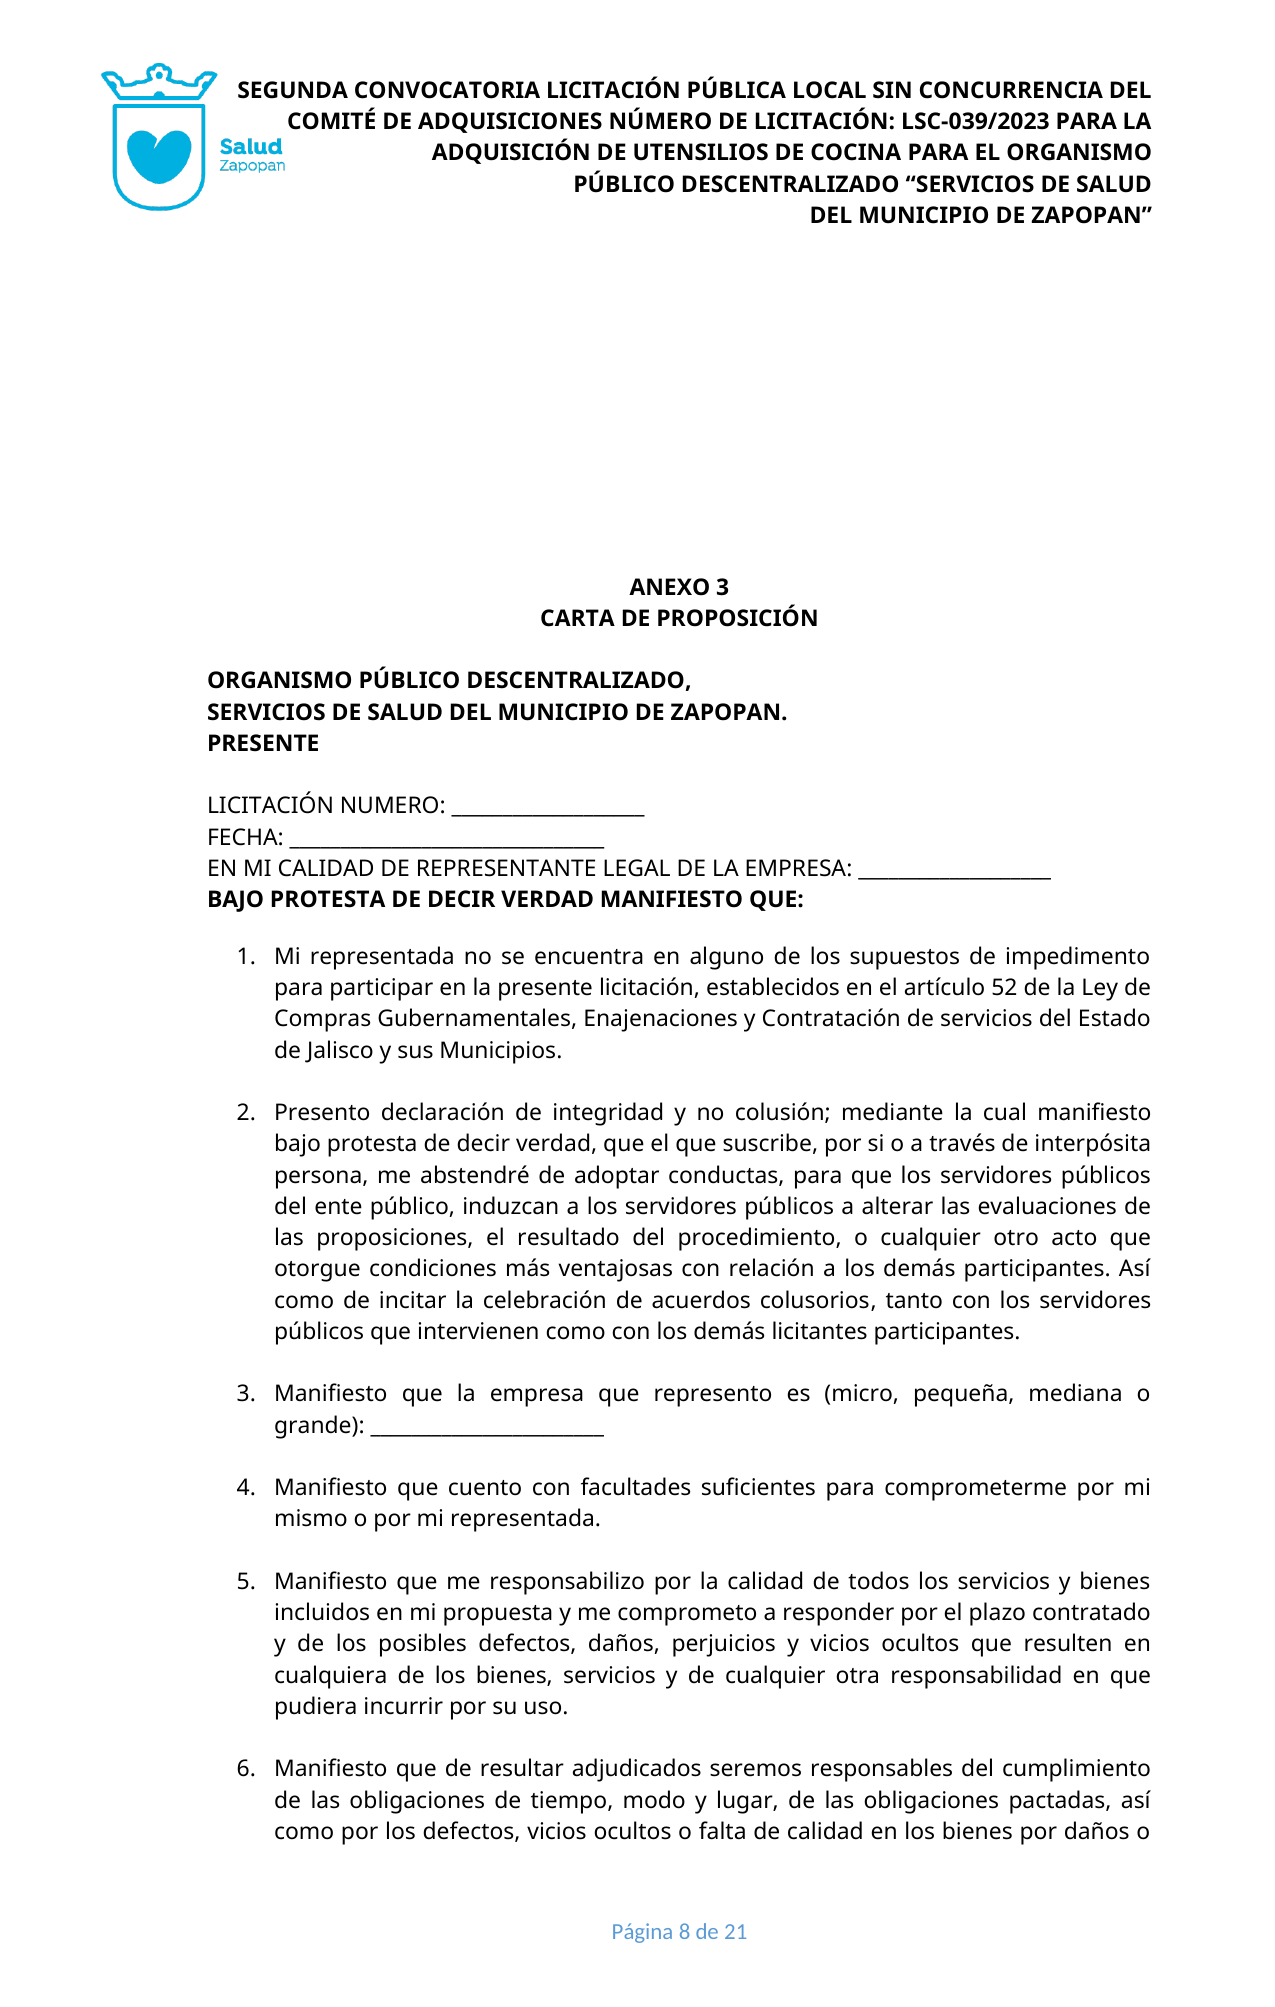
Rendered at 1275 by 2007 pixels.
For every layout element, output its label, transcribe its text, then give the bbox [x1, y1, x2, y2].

text CARTA DE PROPOSICIÓN [207, 602, 1152, 633]
list Mi representada no se encuentra en alguno de los supuestos de impedimento para participar en la presente licitación, establecidos en el artículo 52 de la Ley de Compras Gubernamentales, Enajenaciones y Contratación de servicios del Estado de Jalisco y sus Municipios. [236, 940, 1152, 1065]
text FECHA: _______________________________ [207, 821, 1152, 852]
text SERVICIOS DE SALUD DEL MUNICIPIO DE ZAPOPAN. [207, 696, 1152, 727]
text LICITACIÓN NUMERO: ___________________ [207, 789, 1152, 821]
list Presento declaración de integridad y no colusión; mediante la cual manifiesto bajo protesta de decir verdad, que el que suscribe, por si o a través de interpósita persona, me abstendré de adoptar conductas, para que los servidores públicos del ente público, induzcan a los servidores públicos a alterar las evaluaciones de las proposiciones, el resultado del procedimiento, o cualquier otro acto que otorgue condiciones más ventajosas con relación a los demás participantes. Así como de incitar la celebración de acuerdos colusorios, tanto con los servidores públicos que intervienen como con los demás licitantes participantes. [236, 1096, 1152, 1346]
text BAJO PROTESTA DE DECIR VERDAD MANIFIESTO QUE: [207, 883, 1152, 914]
picture [108, 67, 211, 95]
list Manifiesto que cuento con facultades suficientes para comprometerme por mi mismo o por mi representada. [236, 1471, 1152, 1533]
text ANEXO 3 [207, 571, 1152, 602]
text EN MI CALIDAD DE REPRESENTANTE LEGAL DE LA EMPRESA: ___________________ [207, 852, 1152, 883]
list Manifiesto que me responsabilizo por la calidad de todos los servicios y bienes incluidos en mi propuesta y me comprometo a responder por el plazo contratado y de los posibles defectos, daños, perjuicios y vicios ocultos que resulten en cualquiera de los bienes, servicios y de cualquier otra responsabilidad en que pudiera incurrir por su uso. [236, 1565, 1152, 1721]
text ORGANISMO PÚBLICO DESCENTRALIZADO, [207, 664, 1152, 696]
picture [97, 63, 290, 220]
list Manifiesto que la empresa que represento es (micro, pequeña, mediana o grande): _______________________ [236, 1377, 1152, 1440]
text PRESENTE [207, 727, 1152, 758]
